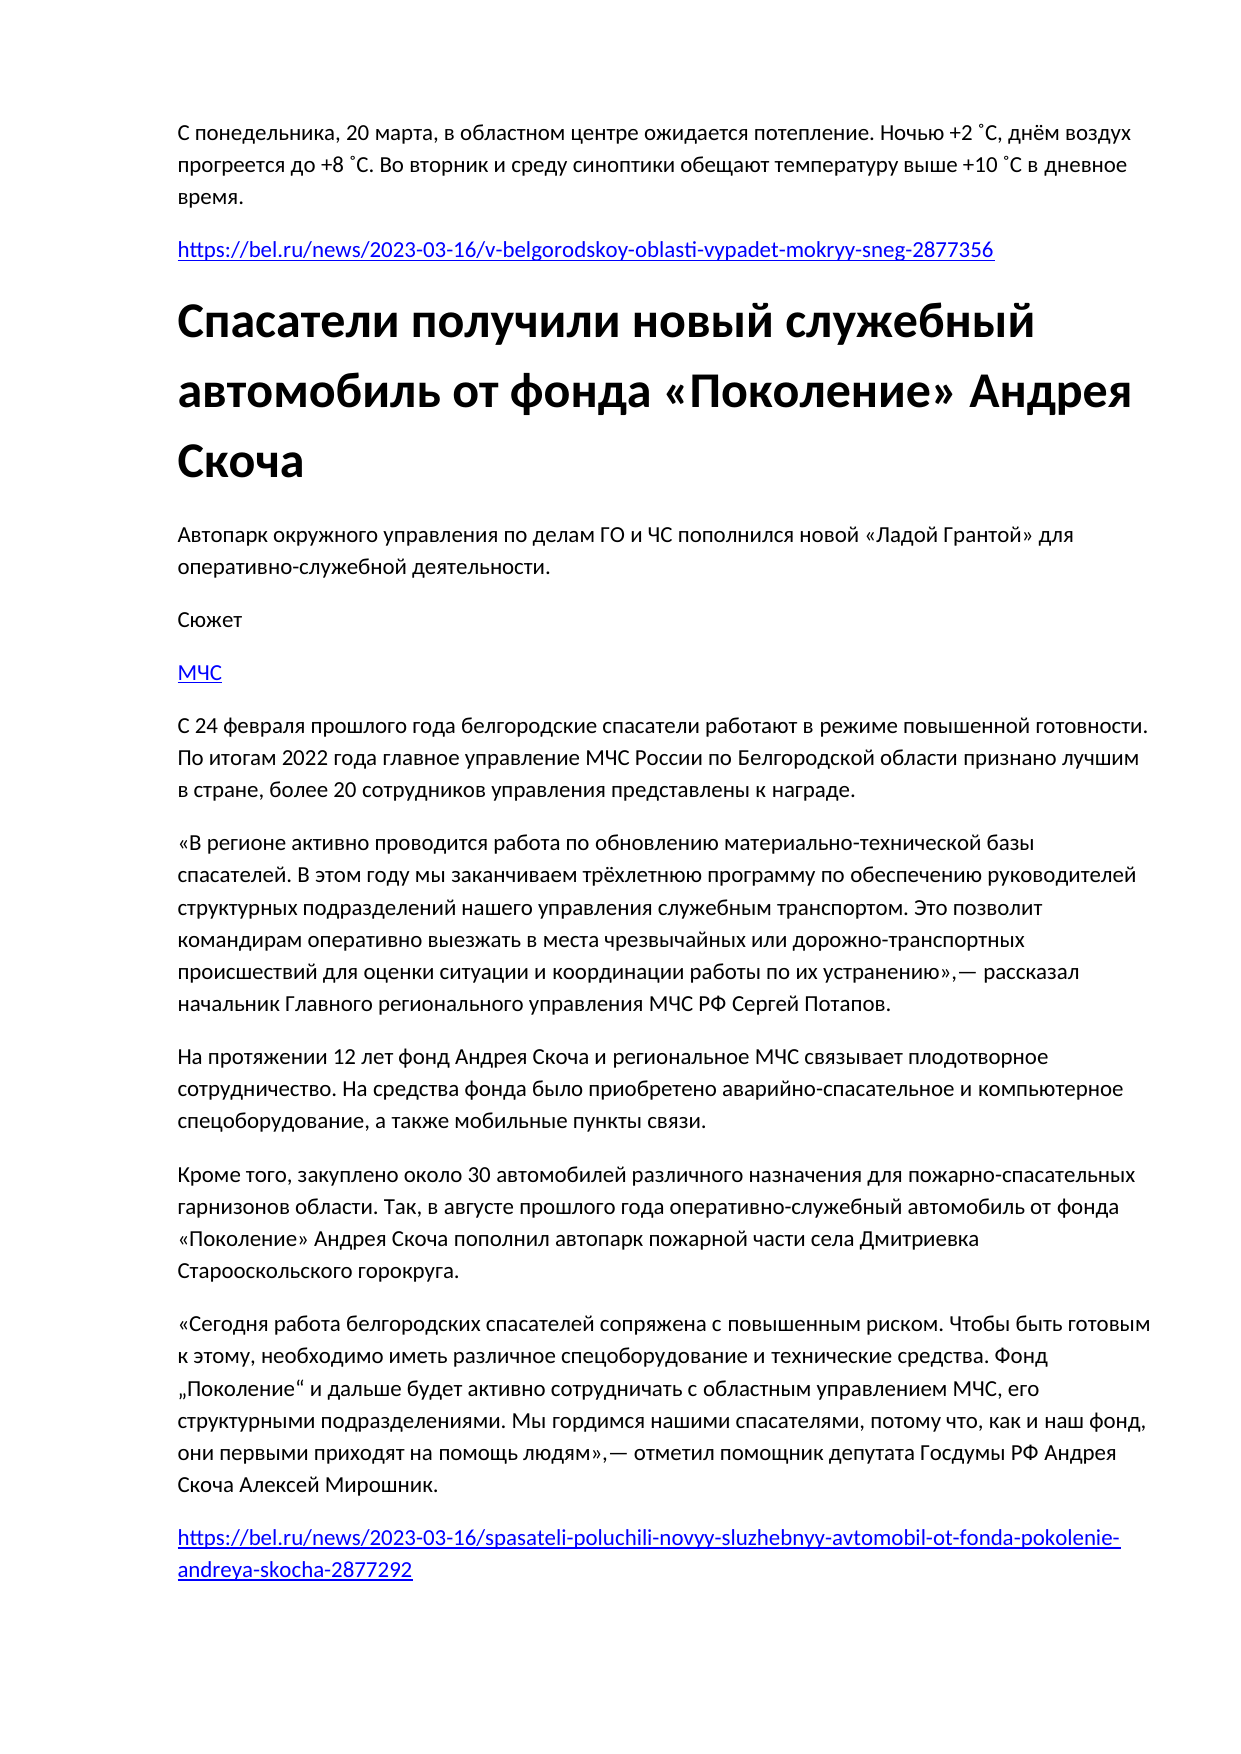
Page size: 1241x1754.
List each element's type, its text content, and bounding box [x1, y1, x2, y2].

text Кроме того, закуплено около 30 автомобилей различного назначения для пожарно-спасательных гарнизонов области. Так, в августе прошлого года оперативно-служебный автомобиль от фонда «Поколение» Андрея Скоча пополнил автопарк пожарной части села Дмитриевка Старооскольского горокруга. [177, 1160, 1152, 1284]
text Сюжет [177, 605, 1152, 633]
text МЧС [177, 658, 1152, 686]
text https://bel.ru/news/2023-03-16/spasateli-poluchili-novyy-sluzhebnyy-avtomobil-ot-fonda-pokolenie-andreya-skocha-2877292 [177, 1523, 1152, 1583]
text Спасатели получили новый служебный автомобиль от фонда «Поколение» Андрея Скоча [177, 288, 1152, 490]
text «Сегодня работа белгородских спасателей сопряжена с повышенным риском. Чтобы быть готовым к этому, необходимо иметь различное спецоборудование и технические средства. Фонд „Поколение“ и дальше будет активно сотрудничать с областным управлением МЧС, его структурными подразделениями. Мы гордимся нашими спасателями, потому что, как и наш фонд, они первыми приходят на помощь людям»,— отметил помощник депутата Госдумы РФ Андрея Скоча Алексей Мирошник. [177, 1309, 1152, 1498]
text На протяжении 12 лет фонд Андрея Скоча и региональное МЧС связывает плодотворное сотрудничество. На средства фонда было приобретено аварийно-спасательное и компьютерное спецоборудование, а также мобильные пункты связи. [177, 1042, 1152, 1135]
text С 24 февраля прошлого года белгородские спасатели работают в режиме повышенной готовности. По итогам 2022 года главное управление МЧС России по Белгородской области признано лучшим в стране, более 20 сотрудников управления представлены к награде. [177, 711, 1152, 803]
text С понедельника, 20 марта, в областном центре ожидается потепление. Ночью +2 ˚С, днём воздух прогреется до +8 ˚С. Во вторник и среду синоптики обещают температуру выше +10 ˚С в дневное время. [177, 118, 1152, 211]
text https://bel.ru/news/2023-03-16/v-belgorodskoy-oblasti-vypadet-mokryy-sneg-2877356 [177, 236, 1152, 263]
text Автопарк окружного управления по делам ГО и ЧС пополнился новой «Ладой Грантой» для оперативно-служебной деятельности. [177, 520, 1152, 580]
text «В регионе активно проводится работа по обновлению материально-технической базы спасателей. В этом году мы заканчиваем трёхлетнюю программу по обеспечению руководителей структурных подразделений нашего управления служебным транспортом. Это позволит командирам оперативно выезжать в места чрезвычайных или дорожно-транспортных происшествий для оценки ситуации и координации работы по их устранению»,— рассказал начальник Главного регионального управления МЧС РФ Сергей Потапов. [177, 828, 1152, 1017]
